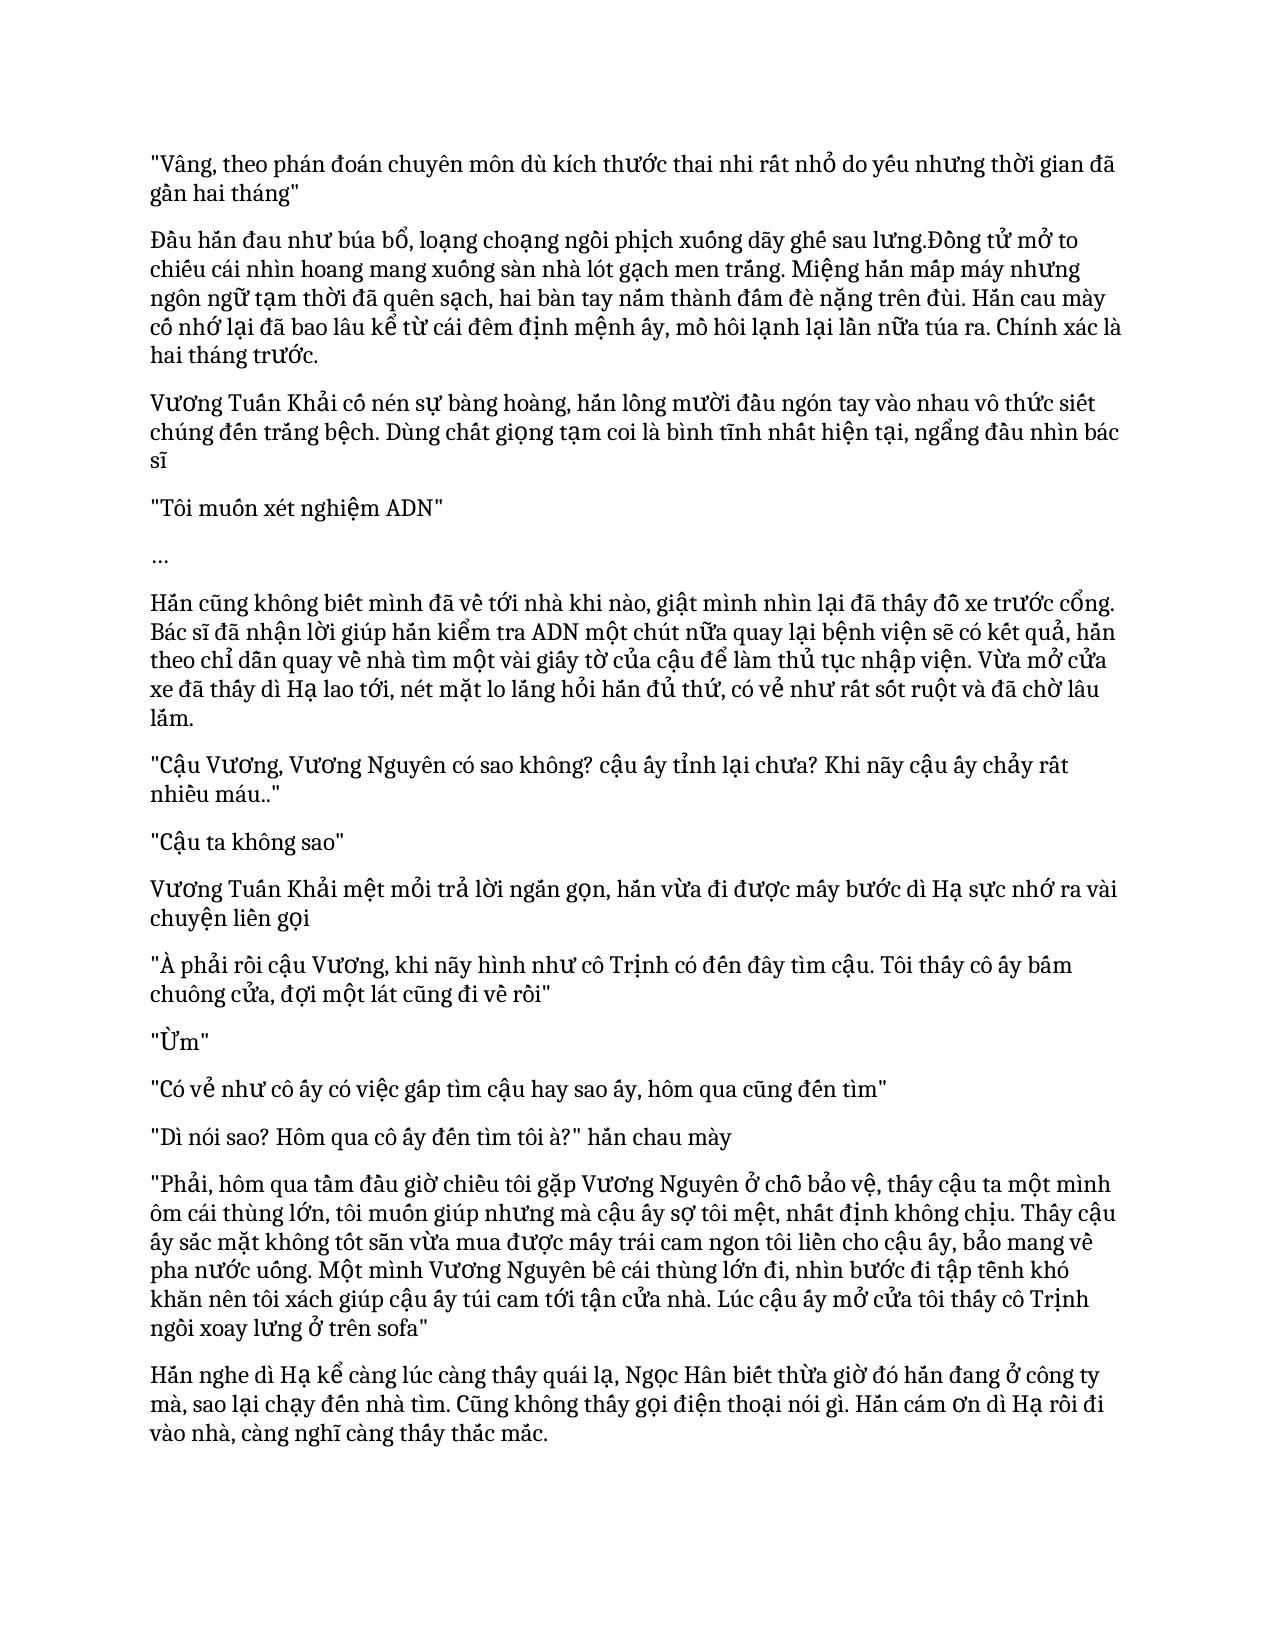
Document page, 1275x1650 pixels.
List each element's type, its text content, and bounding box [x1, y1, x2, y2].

text "Có vẻ như cô ấy có việc gấp tìm cậu hay sao ấy, hôm qua cũng đến tìm" [150, 1075, 1125, 1104]
text … [150, 541, 1125, 570]
text Vương Tuấn Khải cố nén sự bàng hoàng, hắn lồng mười đầu ngón tay vào nhau vô thức siết chúng đến trắng bệch. Dùng chất giọng tạm coi là bình tĩnh nhất hiện tại, ngẩng đầu nhìn bác sĩ [150, 389, 1125, 475]
text "Dì nói sao? Hôm qua cô ấy đến tìm tôi à?" hắn chau mày [150, 1122, 1125, 1151]
text "À phải rồi cậu Vương, khi nãy hình như cô Trịnh có đến đây tìm cậu. Tôi thấy cô ấy bấm chuông cửa, đợi một lát cũng đi về rồi" [150, 951, 1125, 1009]
text Vương Tuấn Khải mệt mỏi trả lời ngắn gọn, hắn vừa đi được mấy bước dì Hạ sực nhớ ra vài chuyện liền gọi [150, 875, 1125, 932]
text "Cậu Vương, Vương Nguyên có sao không? cậu ấy tỉnh lại chưa? Khi nãy cậu ấy chảy rất nhiều máu.." [150, 751, 1125, 809]
text Đầu hắn đau như búa bổ, loạng choạng ngồi phịch xuống dãy ghế sau lưng.Đồng tử mở to chiếu cái nhìn hoang mang xuống sàn nhà lót gạch men trắng. Miệng hắn mấp máy nhưng ngôn ngữ tạm thời đã quên sạch, hai bàn tay nắm thành đấm đè nặng trên đùi. Hắn cau mày cố nhớ lại đã bao lâu kể từ cái đêm định mệnh ấy, mồ hôi lạnh lại lần nữa túa ra. Chính xác là hai tháng trước. [150, 226, 1125, 370]
text Hắn nghe dì Hạ kể càng lúc càng thấy quái lạ, Ngọc Hân biết thừa giờ đó hắn đang ở công ty mà, sao lại chạy đến nhà tìm. Cũng không thấy gọi điện thoại nói gì. Hắn cám ơn dì Hạ rồi đi vào nhà, càng nghĩ càng thấy thắc mắc. [150, 1361, 1125, 1447]
text "Vâng, theo phán đoán chuyên môn dù kích thước thai nhi rất nhỏ do yếu nhưng thời gian đã gần hai tháng" [150, 150, 1125, 207]
text "Cậu ta không sao" [150, 827, 1125, 856]
text Hắn cũng không biết mình đã về tới nhà khi nào, giật mình nhìn lại đã thấy đỗ xe trước cổng. Bác sĩ đã nhận lời giúp hắn kiểm tra ADN một chút nữa quay lại bệnh viện sẽ có kết quả, hắn theo chỉ dẫn quay về nhà tìm một vài giấy tờ của cậu để làm thủ tục nhập viện. Vừa mở cửa xe đã thấy dì Hạ lao tới, nét mặt lo lắng hỏi hắn đủ thứ, có vẻ như rất sốt ruột và đã chờ lâu lắm. [150, 589, 1125, 732]
text "Ừm" [150, 1027, 1125, 1056]
text "Phải, hôm qua tầm đầu giờ chiều tôi gặp Vương Nguyên ở chỗ bảo vệ, thấy cậu ta một mình ôm cái thùng lớn, tôi muốn giúp nhưng mà cậu ấy sợ tôi mệt, nhất định không chịu. Thấy cậu ấy sắc mặt không tốt sẵn vừa mua được mấy trái cam ngon tôi liền cho cậu ấy, bảo mang về pha nước uống. Một mình Vương Nguyên bê cái thùng lớn đi, nhìn bước đi tập tễnh khó khăn nên tôi xách giúp cậu ấy túi cam tới tận cửa nhà. Lúc cậu ấy mở cửa tôi thấy cô Trịnh ngồi xoay lưng ở trên sofa" [150, 1170, 1125, 1342]
text "Tôi muốn xét nghiệm ADN" [150, 494, 1125, 522]
